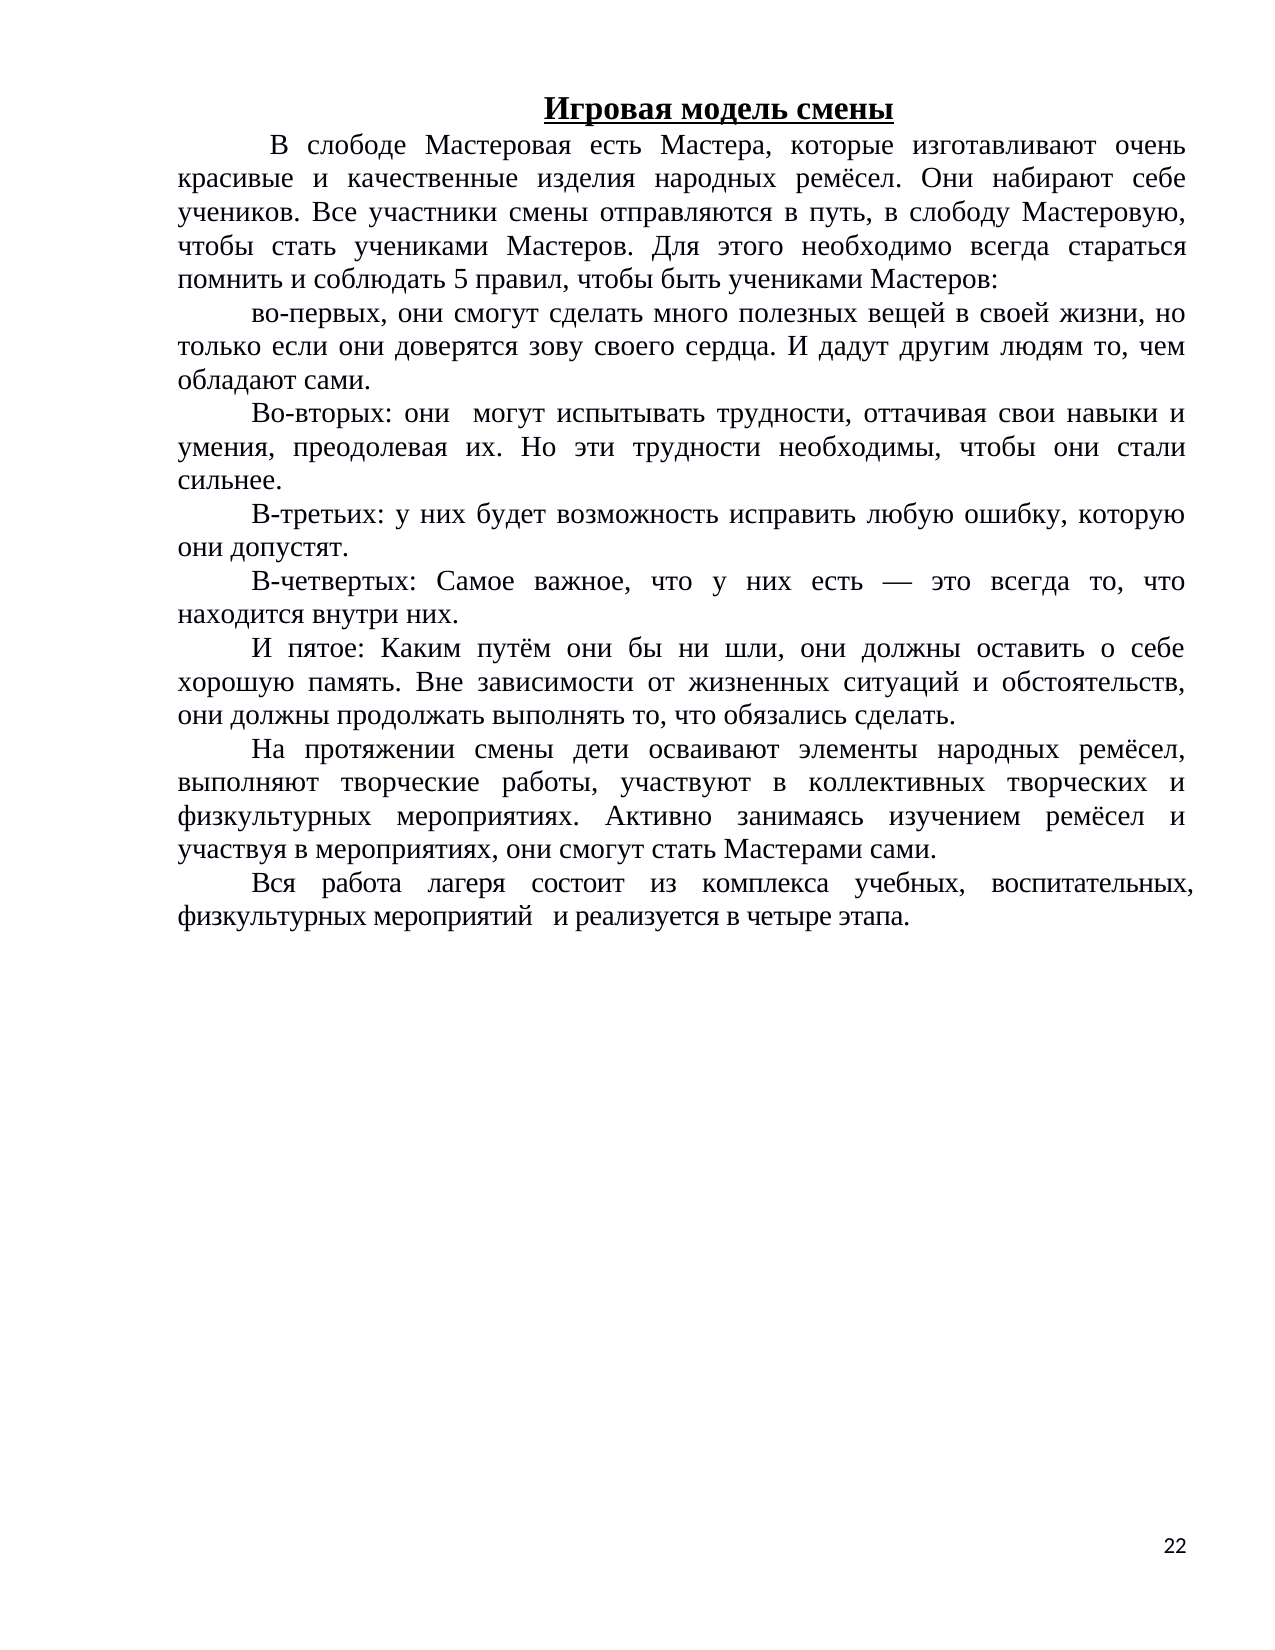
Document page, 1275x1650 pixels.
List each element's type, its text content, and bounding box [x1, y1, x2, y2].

text И пятое: Каким путём они бы ни шли, они должны оставить о себе хорошую память. Вне зависимости от жизненных ситуаций и обстоятельств, они должны продолжать выполнять то, что обязались сделать. [177, 630, 1186, 731]
text На протяжении смены дети осваивают элементы народных ремёсел, выполняют творческие работы, участвуют в коллективных творческих и физкультурных мероприятиях. Активно занимаясь изучением ремёсел и участвуя в мероприятиях, они смогут стать Мастерами сами. [177, 731, 1186, 865]
text В-третьих: у них будет возможность исправить любую ошибку, которую они допустят. [177, 496, 1186, 563]
text В слободе Мастеровая есть Мастера, которые изготавливают очень красивые и качественные изделия народных ремёсел. Они набирают себе учеников. Все участники смены отправляются в путь, в слободу Мастеровую, чтобы стать учениками Мастеров. Для этого необходимо всегда стараться помнить и соблюдать 5 правил, чтобы быть учениками Мастеров: [177, 127, 1186, 295]
text во-первых, они смогут сделать много полезных вещей в своей жизни, но только если они доверятся зову своего сердца. И дадут другим людям то, чем обладают сами. [177, 295, 1186, 395]
text Во-вторых: они могут испытывать трудности, оттачивая свои навыки и умения, преодолевая их. Но эти трудности необходимы, чтобы они стали сильнее. [177, 395, 1186, 496]
text В-четвертых: Самое важное, что у них есть — это всегда то, что находится внутри них. [177, 563, 1186, 630]
text Игровая модель смены [177, 89, 1186, 127]
text Вся работа лагеря состоит из комплекса учебных, воспитательных, физкультурных мероприятий и реализуется в четыре этапа. [177, 865, 1195, 932]
